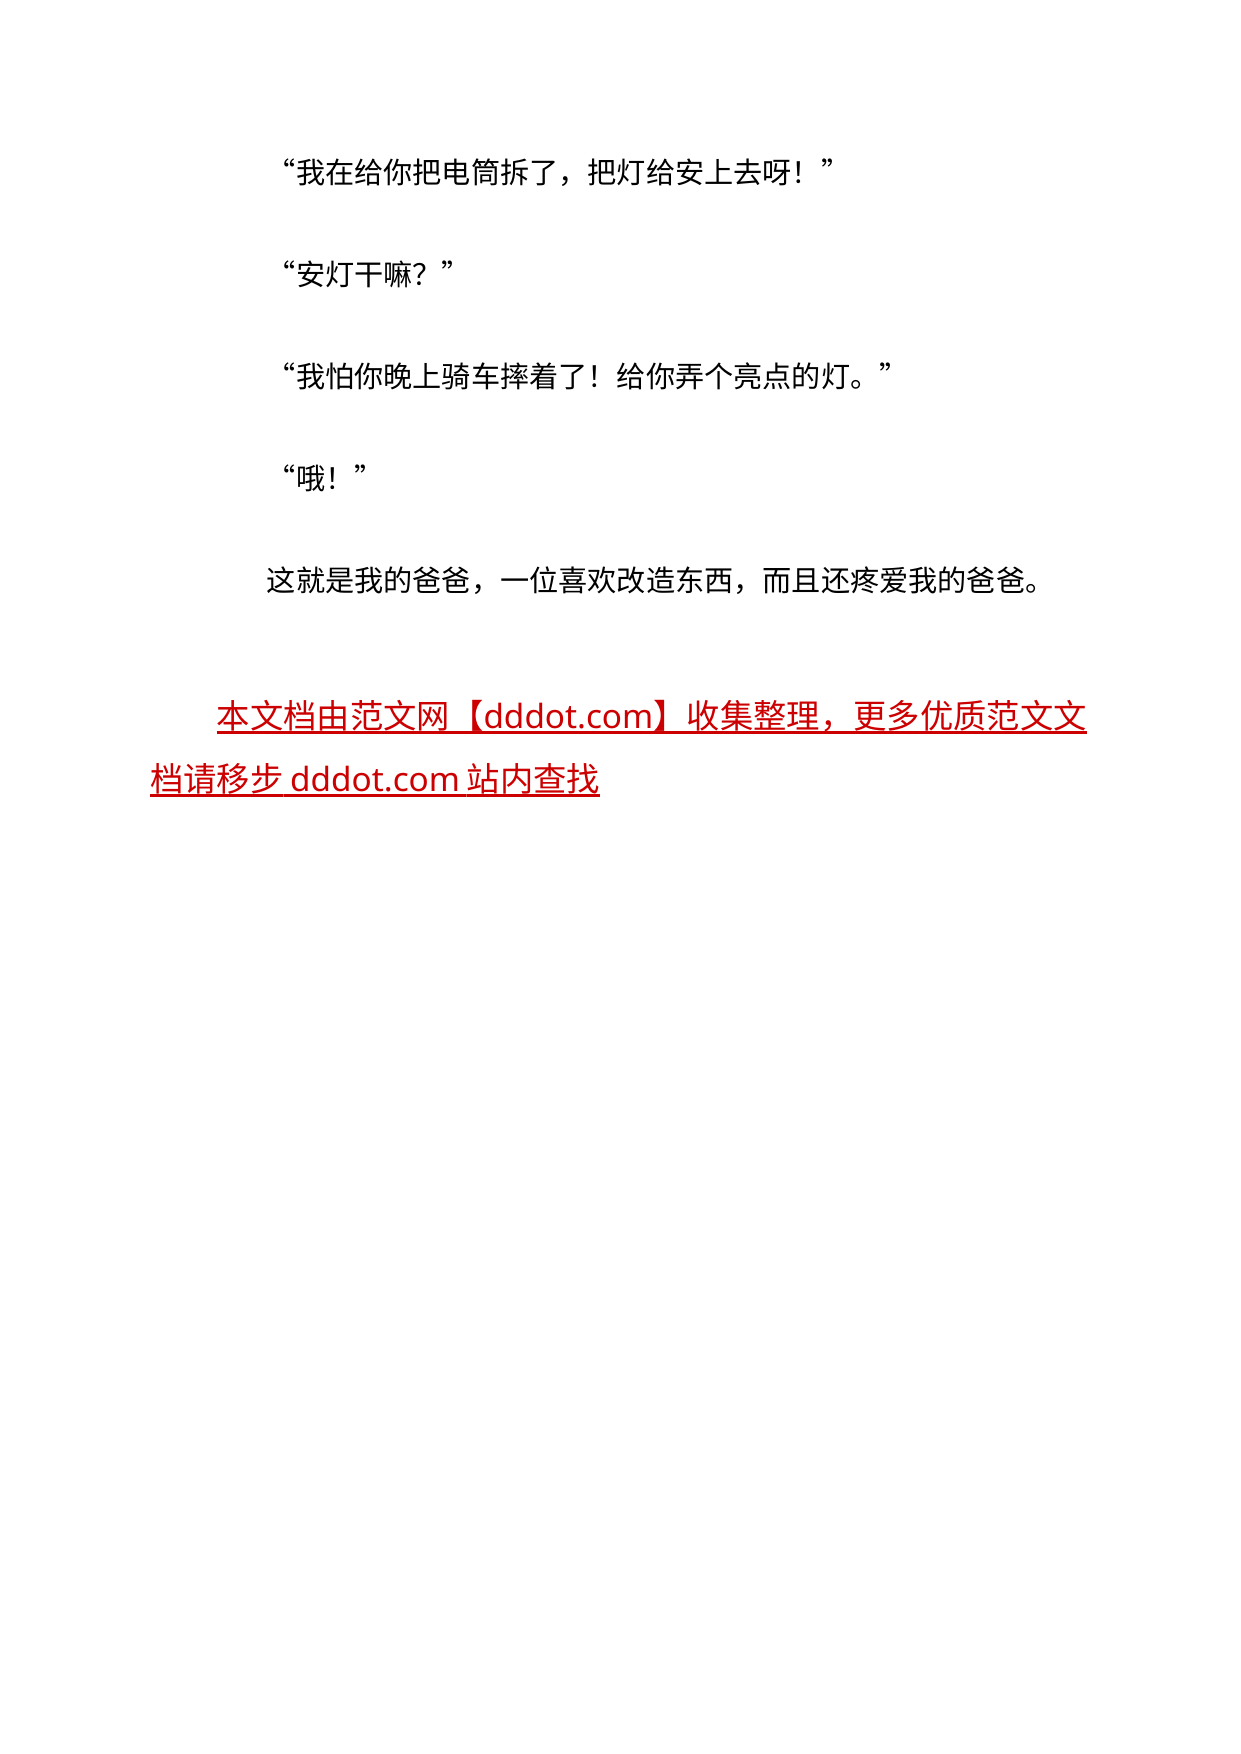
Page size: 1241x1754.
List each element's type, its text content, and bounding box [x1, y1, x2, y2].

text 这就是我的爸爸，一位喜欢改造东西，而且还疼爱我的爸爸。 [150, 557, 1090, 599]
text “安灯干嘛？” [150, 252, 1090, 294]
text “我在给你把电筒拆了，把灯给安上去呀！” [150, 150, 1090, 192]
text 本文档由范文网【dddot.com】收集整理，更多优质范文文档请移步dddot.com站内查找 [150, 690, 1090, 801]
text “我怕你晚上骑车摔着了！给你弄个亮点的灯。” [150, 353, 1090, 396]
text “哦！” [150, 455, 1090, 498]
